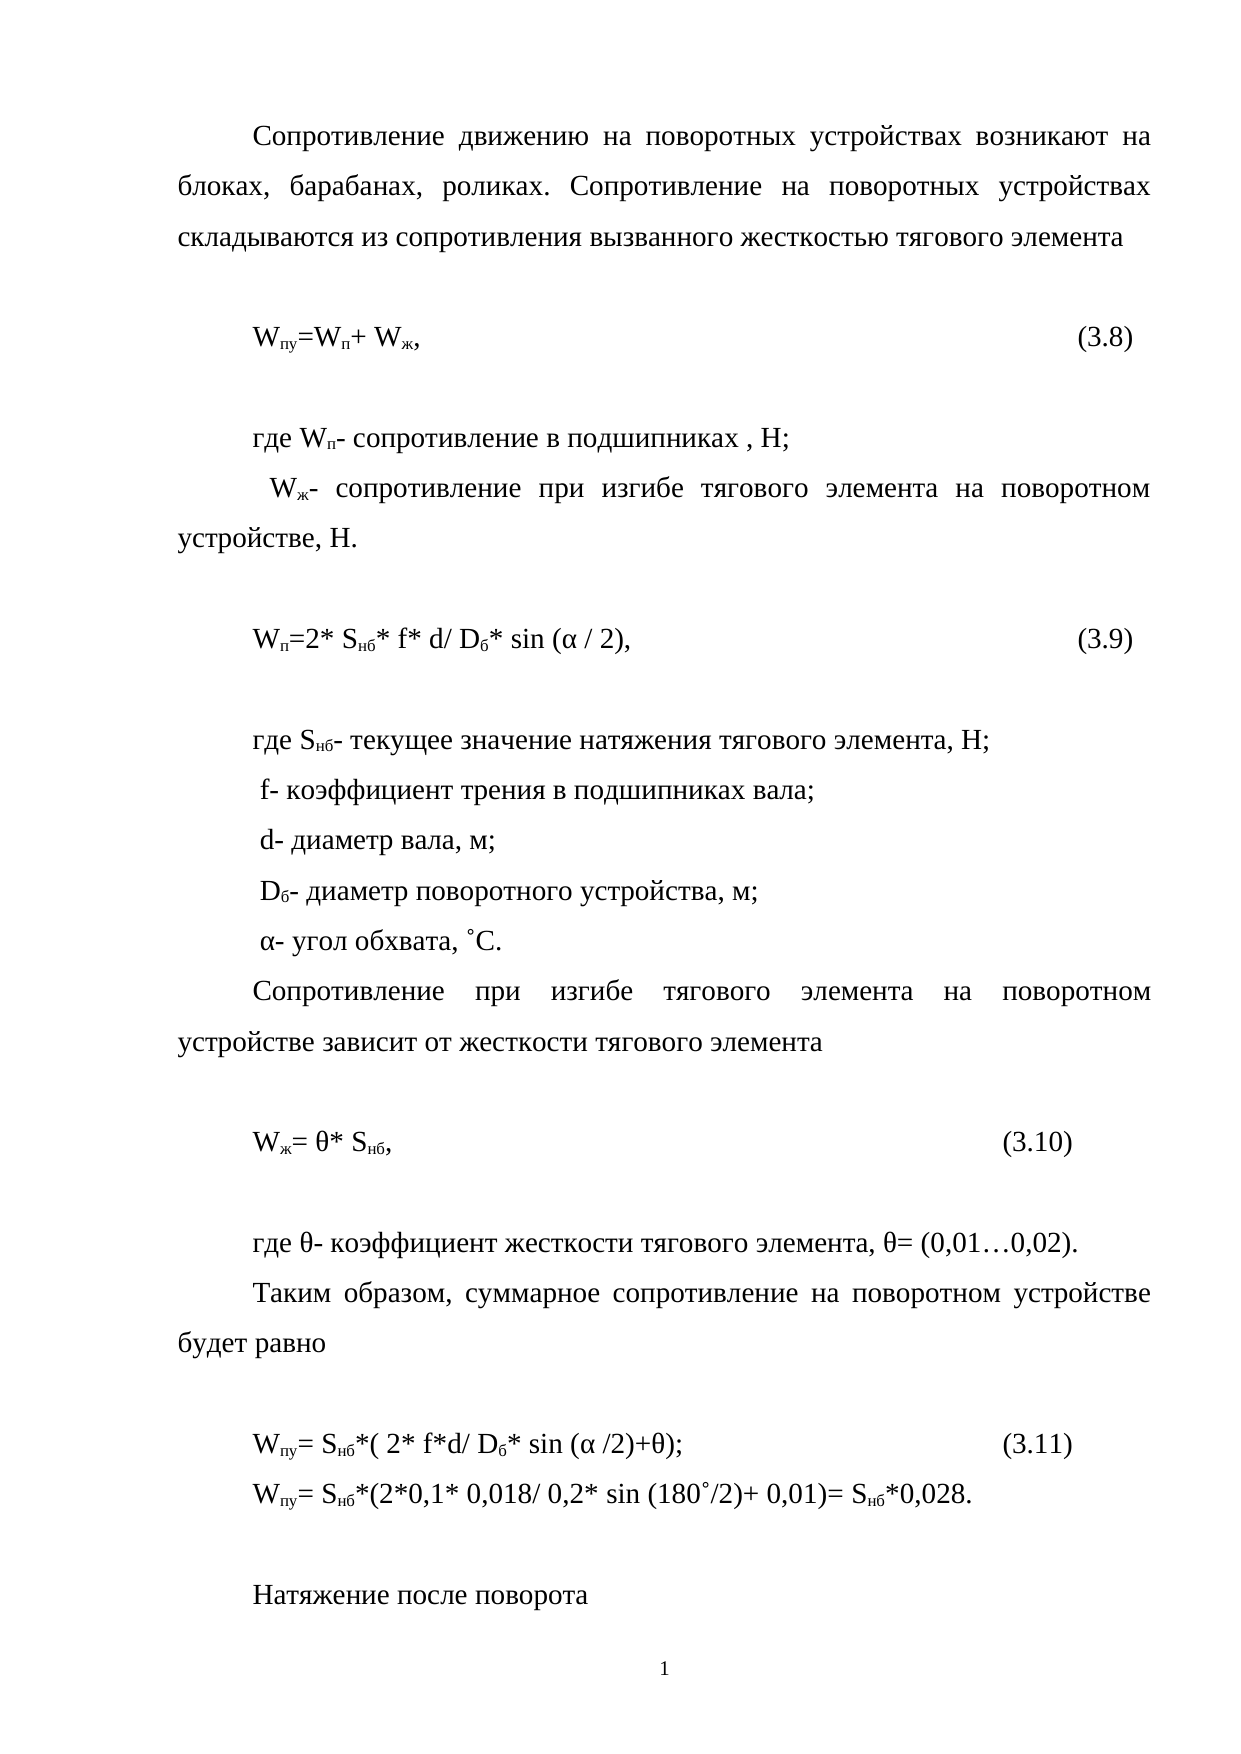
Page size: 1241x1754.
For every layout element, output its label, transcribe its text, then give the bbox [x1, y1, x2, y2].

text d- диаметр вала, м; [177, 822, 1152, 856]
text α- угол обхвата, ˚С. [177, 923, 1152, 957]
text f- коэффициент трения в подшипниках вала; [177, 772, 1152, 806]
text Wпу= Sнб*( 2* f*d/ Dб* sin (α /2)+θ); (3.11) [177, 1426, 1152, 1460]
text Dб- диаметр поворотного устройства, м; [177, 873, 1152, 906]
text Wпу=Wп+ Wж, (3.8) [177, 319, 1152, 353]
text где Wп- сопротивление в подшипниках , Н; [177, 420, 1152, 453]
text Сопротивление движению на поворотных устройствах возникают на блоках, барабанах, роликах. Сопротивление на поворотных устройствах складываются из сопротивления вызванного жесткостью тягового элемента [177, 118, 1152, 252]
text Натяжение после поворота [177, 1577, 1152, 1611]
text Сопротивление при изгибе тягового элемента на поворотном устройстве зависит от жесткости тягового элемента [177, 973, 1152, 1057]
text где θ- коэффициент жесткости тягового элемента, θ= (0,01…0,02). [177, 1225, 1152, 1258]
text Wж= θ* Sнб, (3.10) [177, 1124, 1152, 1158]
text Wж- сопротивление при изгибе тягового элемента на поворотном устройстве, Н. [177, 470, 1152, 554]
text где Sнб- текущее значение натяжения тягового элемента, Н; [177, 722, 1152, 755]
text Таким образом, суммарное сопротивление на поворотном устройстве будет равно [177, 1275, 1152, 1359]
text Wпу= Sнб*(2*0,1* 0,018/ 0,2* sin (180˚/2)+ 0,01)= Sнб*0,028. [177, 1477, 1152, 1510]
text Wп=2* Sнб* f* d/ Dб* sin (α / 2), (3.9) [177, 621, 1152, 655]
